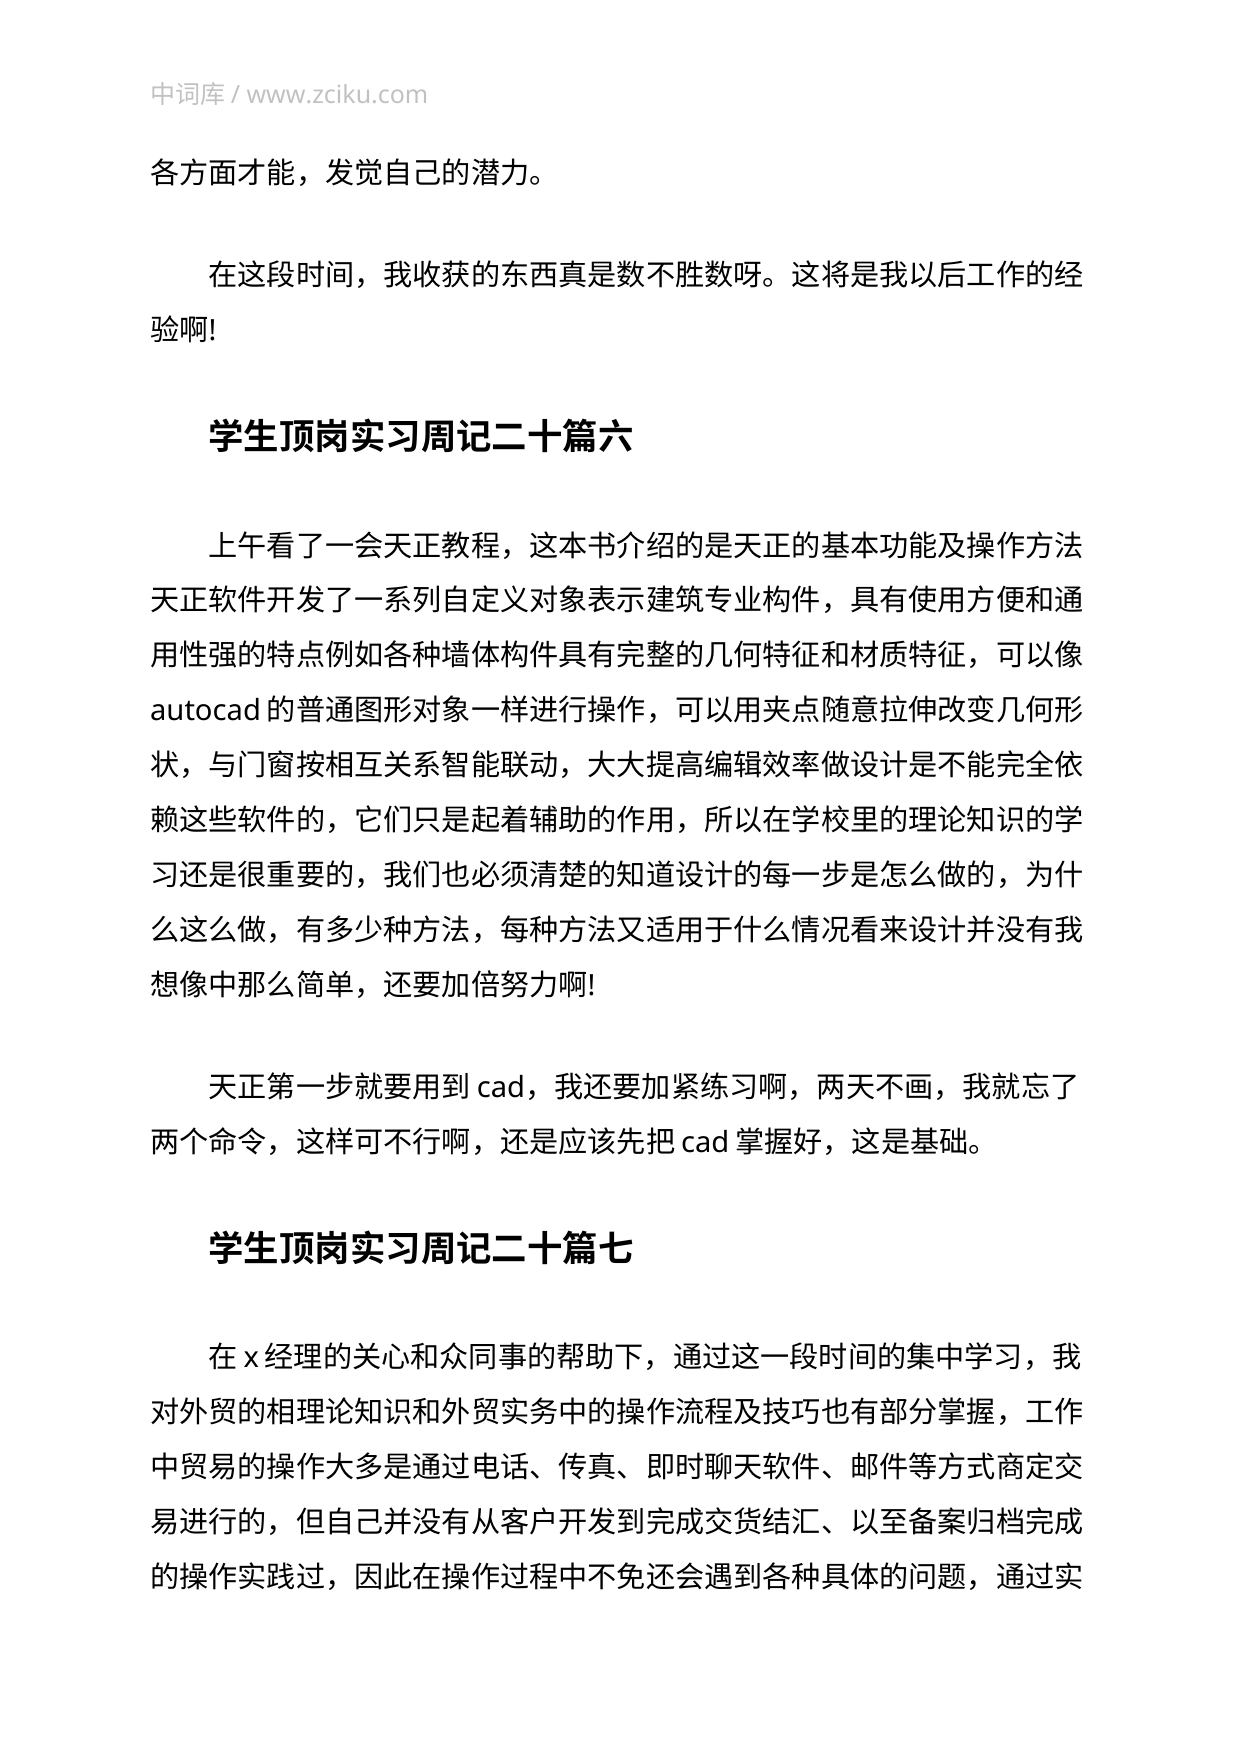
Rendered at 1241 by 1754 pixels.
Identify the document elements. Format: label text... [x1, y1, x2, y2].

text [150, 1334, 1090, 1596]
text 学生顶岗实习周记二十篇六 [150, 409, 1090, 460]
text 学生顶岗实习周记二十篇七 [150, 1220, 1090, 1272]
text 上午看了一会天正教程，这本书介绍的是天正的基本功能及操作方法天正软件开发了一系列自定义对象表示建筑专业构件，具有使用方便和通用性强的特点例如各种墙体构件具有完整的几何特征和材质特征，可以像autocad的普通图形对象一样进行操作，可以用夹点随意拉伸改变几何形状，与门窗按相互关系智能联动，大大提高编辑效率做设计是不能完全依赖这些软件的，它们只是起着辅助的作用，所以在学校里的理论知识的学习还是很重要的，我们也必须清楚的知道设计的每一步是怎么做的，为什么这么做，有多少种方法，每种方法又适用于什么情况看来设计并没有我想像中那么简单，还要加倍努力啊! [150, 522, 1090, 1004]
text 天正第一步就要用到cad，我还要加紧练习啊，两天不画，我就忘了两个命令，这样可不行啊，还是应该先把cad掌握好，这是基础。 [150, 1063, 1090, 1161]
text 在这段时间，我收获的东西真是数不胜数呀。这将是我以后工作的经验啊! [150, 252, 1090, 349]
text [150, 150, 1090, 192]
